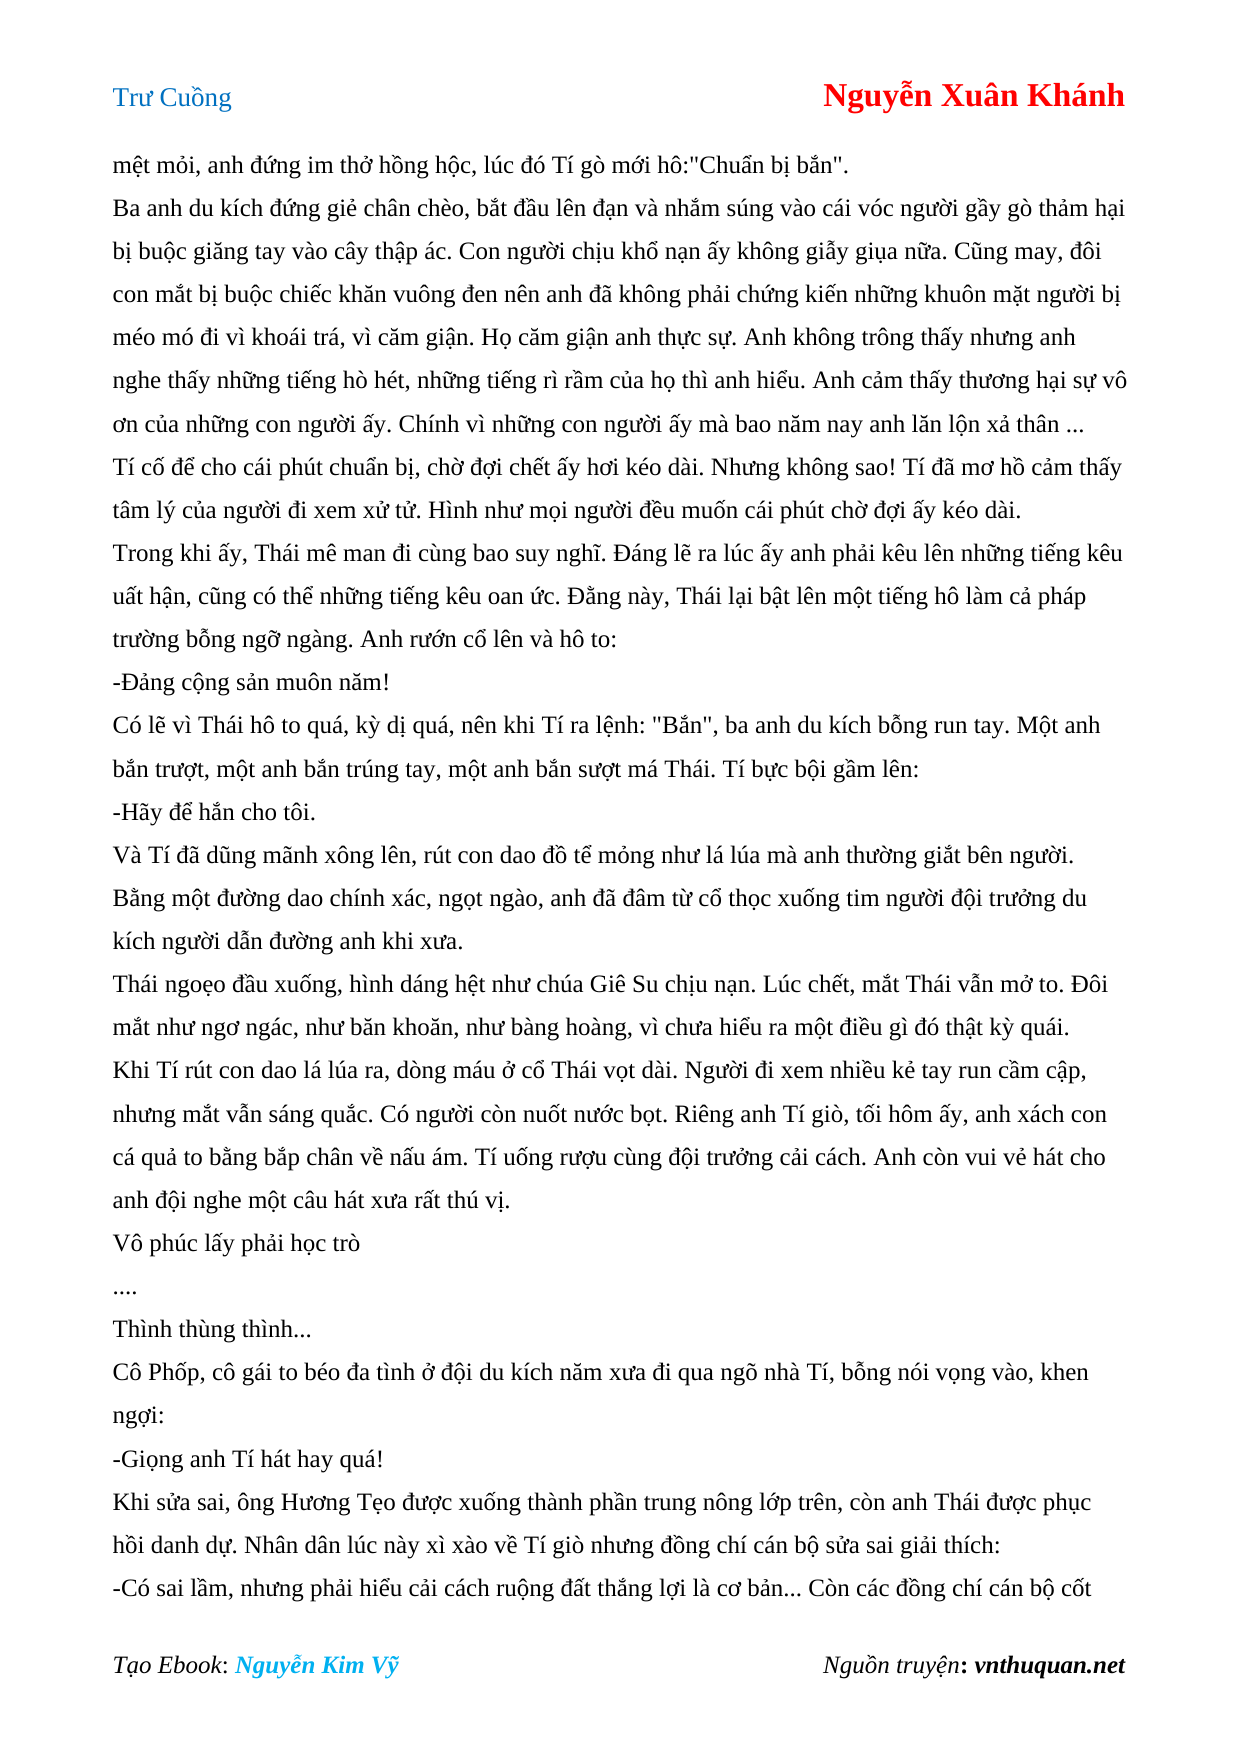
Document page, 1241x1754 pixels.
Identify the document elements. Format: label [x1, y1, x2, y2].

text [112, 150, 1128, 1602]
